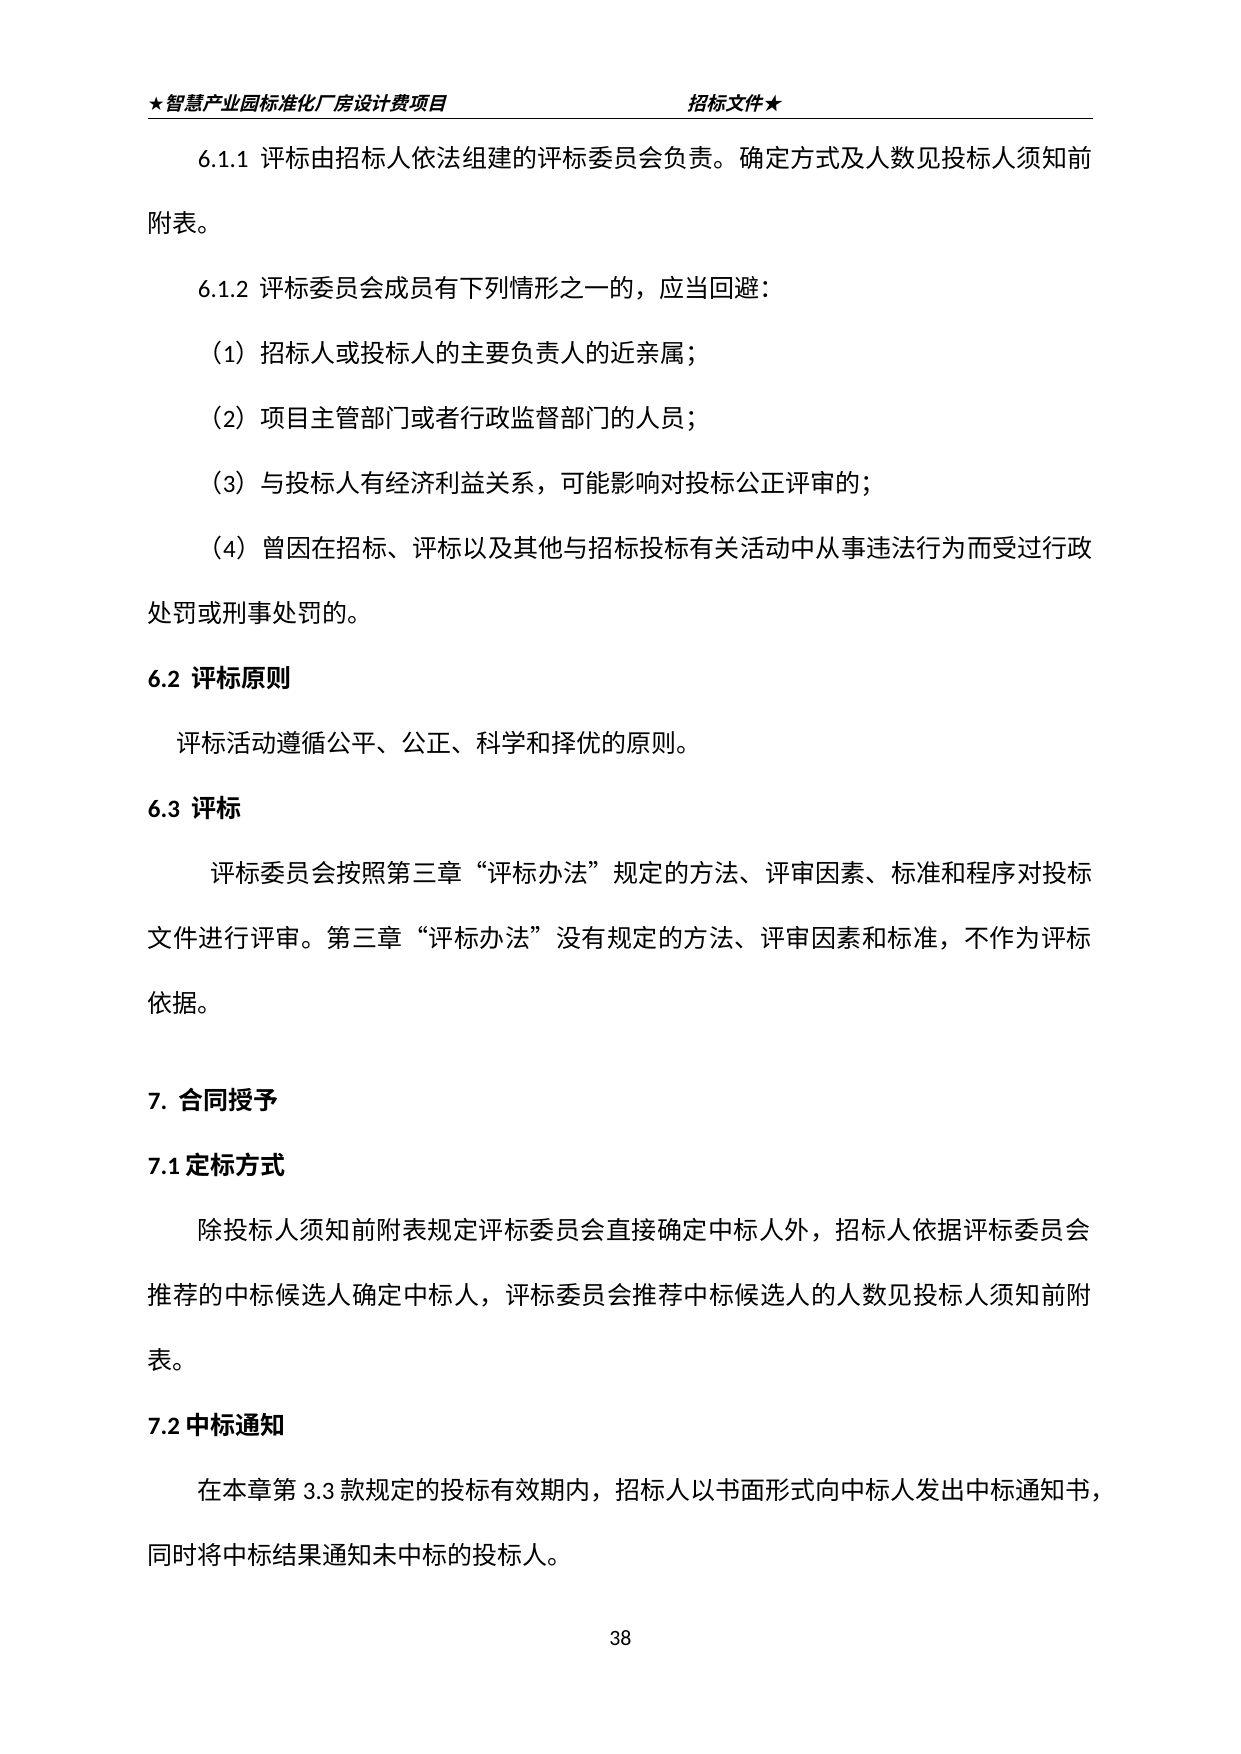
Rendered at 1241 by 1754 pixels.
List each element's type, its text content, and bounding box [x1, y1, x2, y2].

text （3）与投标人有经济利益关系，可能影响对投标公正评审的； [148, 449, 1093, 514]
text 6.2 评标原则 [148, 644, 1093, 709]
text （1）招标人或投标人的主要负责人的近亲属； [148, 319, 1093, 384]
text 6.1.1 评标由招标人依法组建的评标委员会负责。确定方式及人数见投标人须知前附表。 [148, 124, 1093, 254]
text （2）项目主管部门或者行政监督部门的人员； [148, 384, 1093, 449]
text 评标活动遵循公平、公正、科学和择优的原则。 [148, 709, 1093, 774]
text 6.3 评标 [148, 774, 1093, 839]
text （4）曾因在招标、评标以及其他与招标投标有关活动中从事违法行为而受过行政处罚或刑事处罚的。 [148, 514, 1093, 644]
text 7.2 中标通知 [148, 1391, 1093, 1456]
text 评标委员会按照第三章“评标办法”规定的方法、评审因素、标准和程序对投标文件进行评审。第三章“评标办法”没有规定的方法、评审因素和标准，不作为评标依据。 [148, 839, 1093, 1034]
text 6.1.2 评标委员会成员有下列情形之一的，应当回避： [148, 254, 1093, 319]
text 7. 合同授予 [148, 1066, 1093, 1131]
text 在本章第3.3 款规定的投标有效期内，招标人以书面形式向中标人发出中标通知书，同时将中标结果通知未中标的投标人。 [148, 1456, 1093, 1586]
text 除投标人须知前附表规定评标委员会直接确定中标人外，招标人依据评标委员会推荐的中标候选人确定中标人，评标委员会推荐中标候选人的人数见投标人须知前附表。 [148, 1196, 1093, 1391]
text 7.1 定标方式 [148, 1131, 1093, 1196]
